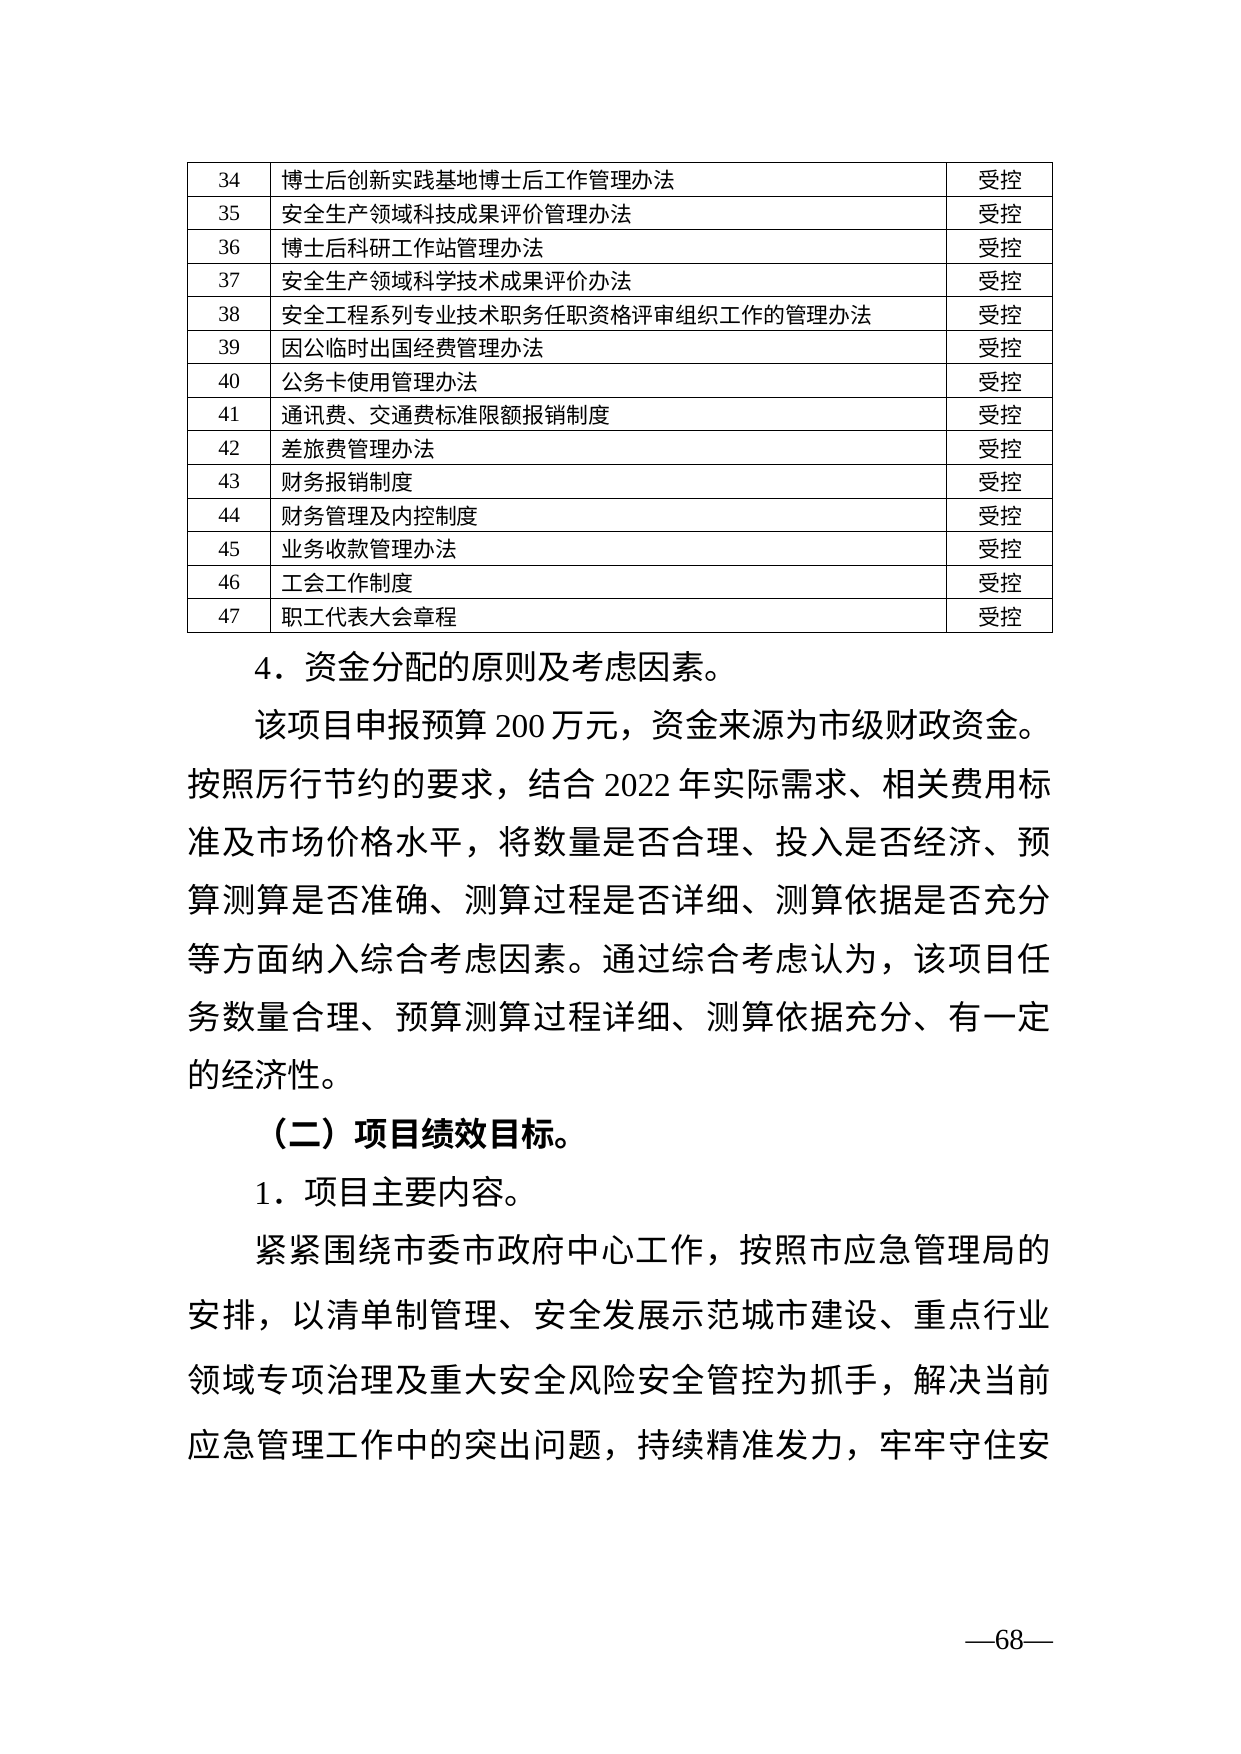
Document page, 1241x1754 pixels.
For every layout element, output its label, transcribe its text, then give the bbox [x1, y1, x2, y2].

table_cell 受控 [947, 197, 1052, 229]
text 该项目申报预算200万元，资金来源为市级财政资金。按照厉行节约的要求，结合2022年实际需求、相关费用标准及市场价格水平，将数量是否合理、投入是否经济、预算测算是否准确、测算过程是否详细、测算依据是否充分等方面纳入综合考虑因素。通过综合考虑认为，该项目任务数量合理、预算测算过程详细、测算依据充分、有一定的经济性。 [187, 691, 1053, 1099]
table_cell 职工代表大会章程 [271, 599, 946, 632]
table_cell 财务管理及内控制度 [271, 499, 946, 531]
table_cell 业务收款管理办法 [271, 532, 946, 564]
table_cell 受控 [947, 398, 1052, 430]
table_cell 财务报销制度 [271, 465, 946, 497]
table_cell 41 [188, 398, 270, 430]
table_cell 44 [188, 499, 270, 531]
table_cell 受控 [947, 566, 1052, 598]
table_cell 差旅费管理办法 [271, 431, 946, 464]
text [187, 1216, 1053, 1476]
table_cell 39 [188, 331, 270, 363]
table_cell 35 [188, 197, 270, 229]
table_cell 40 [188, 364, 270, 397]
table_cell 博士后科研工作站管理办法 [271, 230, 946, 263]
table_cell 受控 [947, 599, 1052, 632]
table_cell 因公临时出国经费管理办法 [271, 331, 946, 363]
table_cell 受控 [947, 465, 1052, 497]
table_cell 46 [188, 566, 270, 598]
table_cell 43 [188, 465, 270, 497]
table_cell 受控 [947, 331, 1052, 363]
table_cell 公务卡使用管理办法 [271, 364, 946, 397]
table_cell 47 [188, 599, 270, 632]
table_cell 38 [188, 297, 270, 330]
table_cell 受控 [947, 264, 1052, 296]
text 4．资金分配的原则及考虑因素。 [187, 633, 1053, 691]
text 1．项目主要内容。 [187, 1158, 1053, 1216]
text （二）项目绩效目标。 [187, 1099, 1053, 1158]
table_cell 受控 [947, 230, 1052, 263]
table_cell 安全生产领域科学技术成果评价办法 [271, 264, 946, 296]
table_cell 42 [188, 431, 270, 464]
table_cell 受控 [947, 297, 1052, 330]
table_cell 安全工程系列专业技术职务任职资格评审组织工作的管理办法 [271, 297, 946, 330]
table_cell 受控 [947, 431, 1052, 464]
table_cell 受控 [947, 532, 1052, 564]
table_cell 工会工作制度 [271, 566, 946, 598]
table_cell 博士后创新实践基地博士后工作管理办法 [271, 163, 946, 196]
table_cell 37 [188, 264, 270, 296]
table_cell 受控 [947, 499, 1052, 531]
table_cell 36 [188, 230, 270, 263]
table_cell 34 [188, 163, 270, 196]
table_cell 45 [188, 532, 270, 564]
table_cell 受控 [947, 364, 1052, 397]
table_cell 安全生产领域科技成果评价管理办法 [271, 197, 946, 229]
table_cell 受控 [947, 163, 1052, 196]
table_cell 通讯费、交通费标准限额报销制度 [271, 398, 946, 430]
